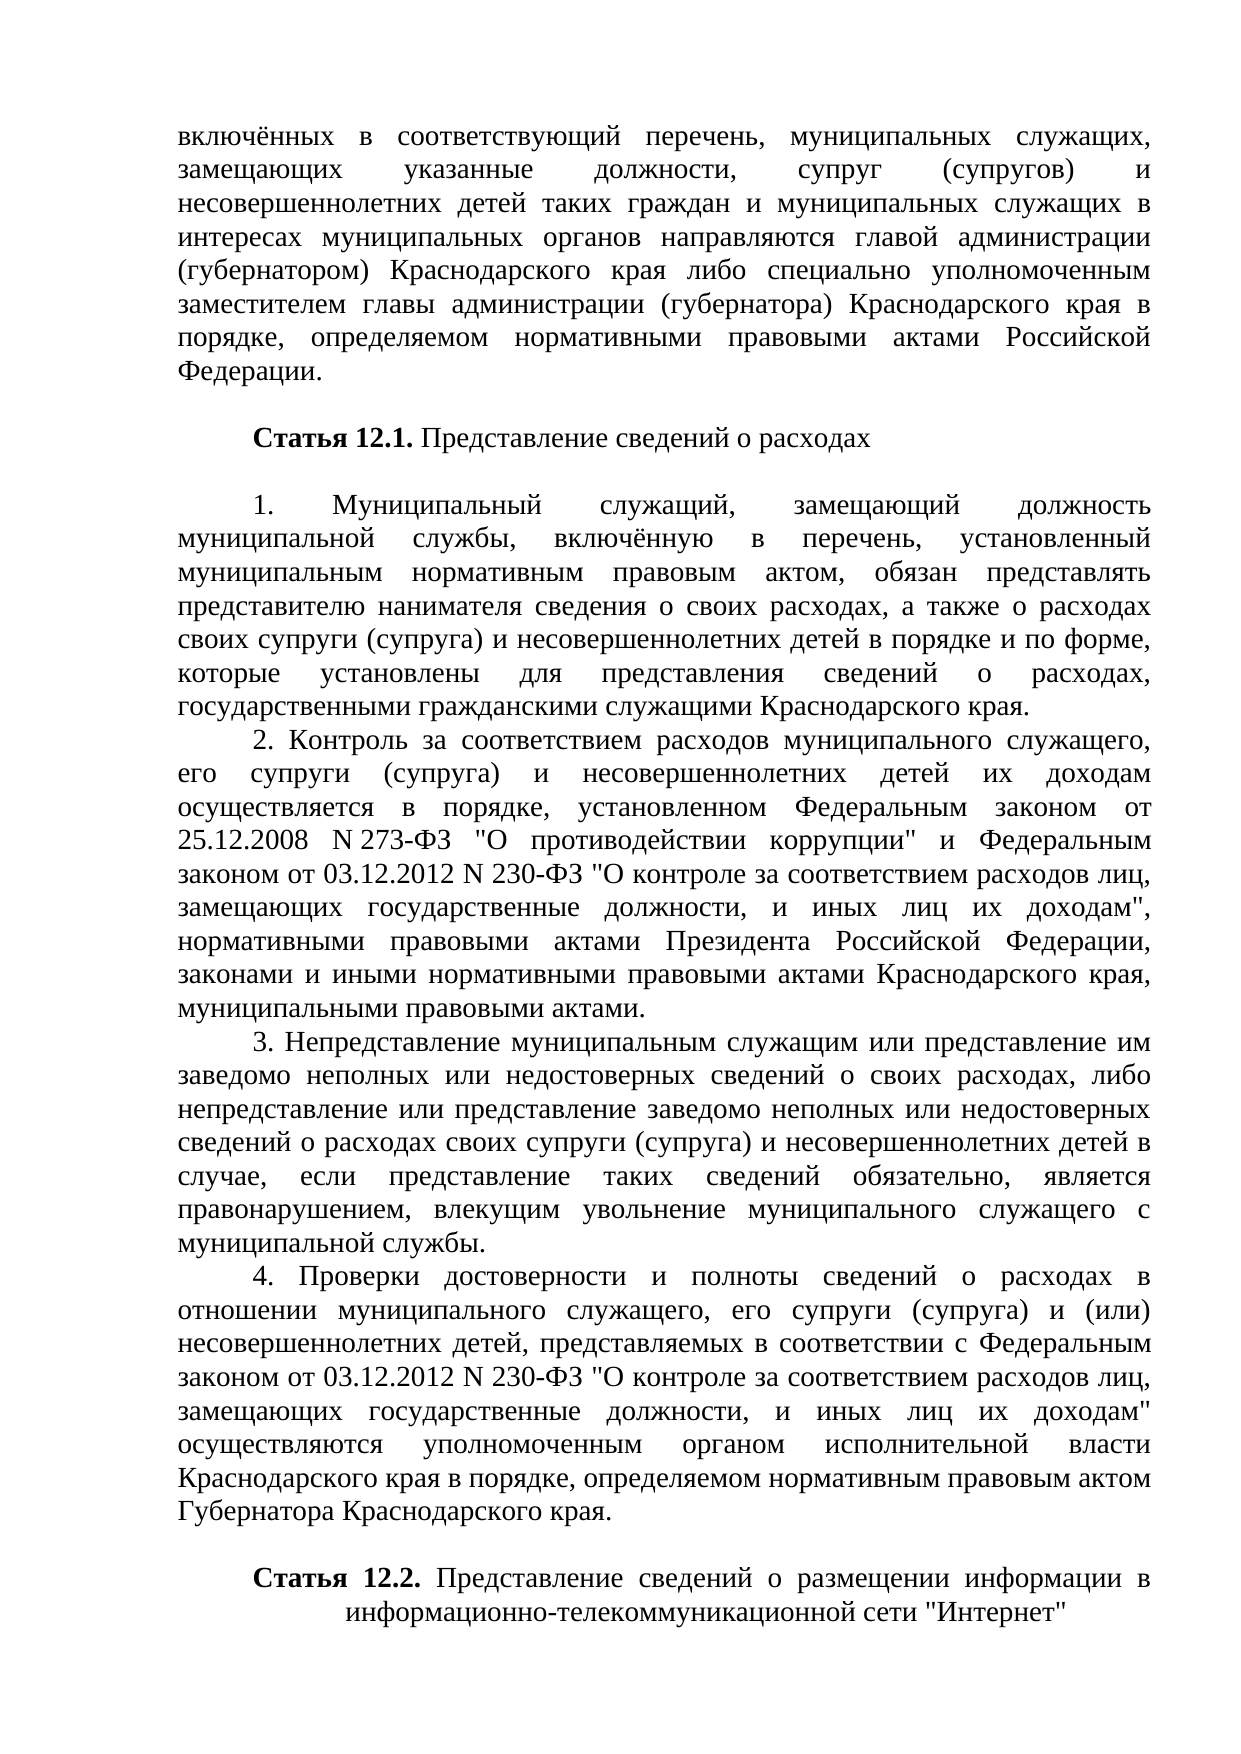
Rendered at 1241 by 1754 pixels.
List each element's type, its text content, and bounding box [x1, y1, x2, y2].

text Статья 12.2. Представление сведений о размещении информации в информационно-телекоммуникационной сети "Интернет" [252, 1560, 1152, 1627]
text Статья 12.1. Представление сведений о расходах [252, 420, 1152, 453]
text 2. Контроль за соответствием расходов муниципального служащего, его супруги (супруга) и несовершеннолетних детей их доходам осуществляется в порядке, установленном Федеральным законом от 25.12.2008 N 273-ФЗ "О противодействии коррупции" и Федеральным законом от 03.12.2012 N 230-ФЗ "О контроле за соответствием расходов лиц, замещающих государственные должности, и иных лиц их доходам", нормативными правовыми актами Президента Российской Федерации, законами и иными нормативными правовыми актами Краснодарского края, муниципальными правовыми актами. [177, 722, 1152, 1024]
text 3. Непредставление муниципальным служащим или представление им заведомо неполных или недостоверных сведений о своих расходах, либо непредставление или представление заведомо неполных или недостоверных сведений о расходах своих супруги (супруга) и несовершеннолетних детей в случае, если представление таких сведений обязательно, является правонарушением, влекущим увольнение муниципального служащего с муниципальной службы. [177, 1024, 1152, 1258]
text 1. Муниципальный служащий, замещающий должность муниципальной службы, включённую в перечень, установленный муниципальным нормативным правовым актом, обязан представлять представителю нанимателя сведения о своих расходах, а также о расходах своих супруги (супруга) и несовершеннолетних детей в порядке и по форме, которые установлены для представления сведений о расходах, государственными гражданскими служащими Краснодарского края. [177, 487, 1152, 722]
text 4. Проверки достоверности и полноты сведений о расходах в отношении муниципального служащего, его супруги (супруга) и (или) несовершеннолетних детей, представляемых в соответствии с Федеральным законом от 03.12.2012 N 230-ФЗ "О контроле за соответствием расходов лиц, замещающих государственные должности, и иных лиц их доходам" осуществляются уполномоченным органом исполнительной власти Краснодарского края в порядке, определяемом нормативным правовым актом Губернатора Краснодарского края. [177, 1258, 1152, 1527]
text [177, 118, 1152, 386]
